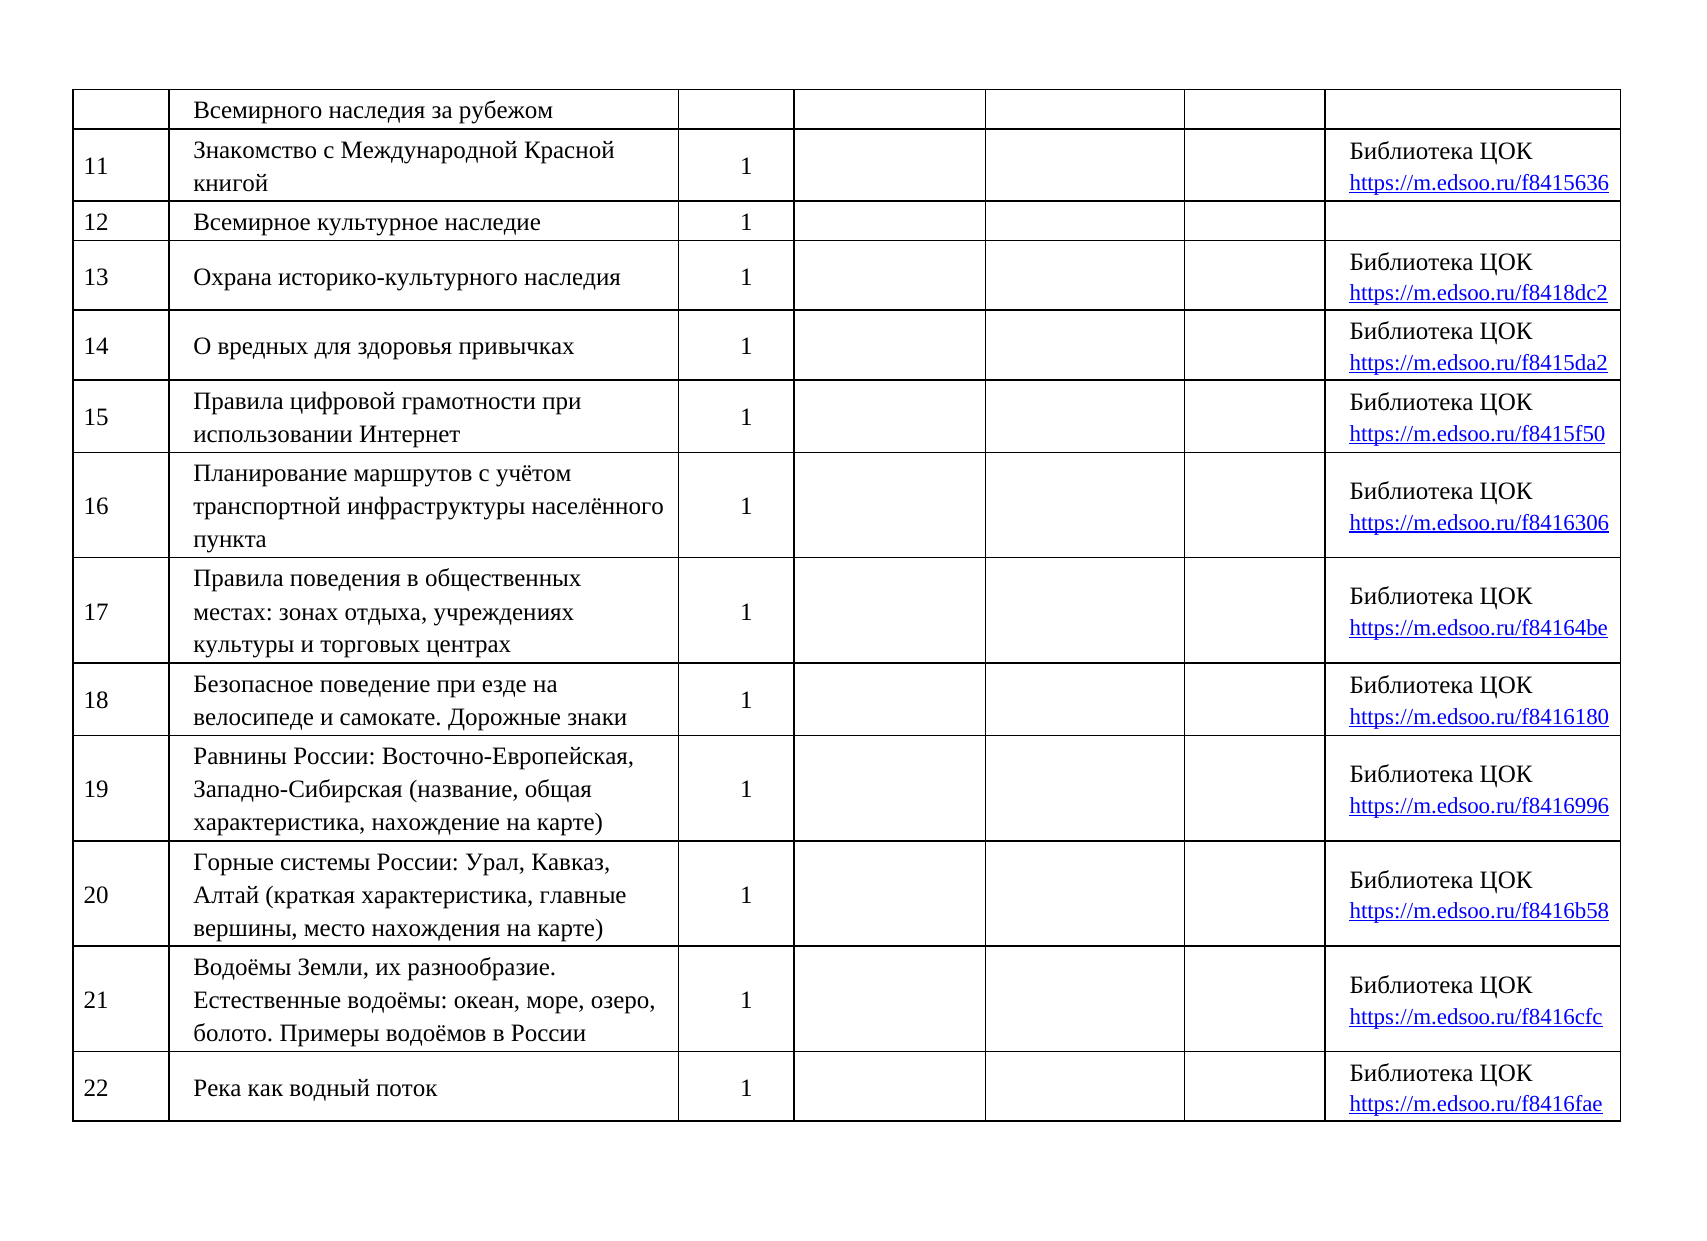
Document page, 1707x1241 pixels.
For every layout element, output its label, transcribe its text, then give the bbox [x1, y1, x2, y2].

table_cell [1185, 241, 1324, 309]
table_cell [986, 664, 1184, 734]
table_cell [795, 736, 985, 840]
table_cell [1185, 947, 1324, 1051]
table_cell 20 [74, 842, 168, 945]
table_cell [1185, 453, 1324, 557]
table_cell 15 [74, 381, 168, 451]
table_cell [1185, 311, 1324, 379]
table_cell [795, 558, 985, 662]
table_cell [795, 90, 985, 128]
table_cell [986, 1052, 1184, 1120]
table_cell 21 [74, 947, 168, 1051]
table_cell Библиотека ЦОК https://m.edsoo.ru/f8416180 [1326, 664, 1620, 734]
table_cell Библиотека ЦОК https://m.edsoo.ru/f84164be [1326, 558, 1620, 662]
table_cell 14 [74, 311, 168, 379]
table_cell Всемирное культурное наследие [170, 202, 678, 240]
table_cell [1185, 130, 1324, 200]
table_cell [986, 311, 1184, 379]
table_cell 1 [679, 947, 793, 1051]
table_cell 1 [679, 381, 793, 451]
table_cell 1 [679, 90, 793, 128]
table_cell 12 [74, 202, 168, 240]
table_cell [986, 453, 1184, 557]
table_cell 1 [679, 664, 793, 734]
table_cell Река как водный поток [170, 1052, 678, 1120]
table_cell Горные системы России: Урал, Кавказ, Алтай (краткая характеристика, главные вершины, место нахождения на карте) [170, 842, 678, 945]
table_cell [1185, 664, 1324, 734]
table_cell 18 [74, 664, 168, 734]
table_cell [795, 130, 985, 200]
table_cell Охрана историко-культурного наследия [170, 241, 678, 309]
table_cell Библиотека ЦОК https://m.edsoo.ru/f8415da2 [1326, 311, 1620, 379]
table_cell Правила цифровой грамотности при использовании Интернет [170, 381, 678, 451]
table_cell [795, 453, 985, 557]
table_cell 1 [679, 842, 793, 945]
table_cell [986, 947, 1184, 1051]
table_cell Библиотека ЦОК https://m.edsoo.ru/f8415636 [1326, 130, 1620, 200]
table_cell [986, 90, 1184, 128]
table_cell 16 [74, 453, 168, 557]
table_cell Планирование маршрутов с учётом транспортной инфраструктуры населённого пункта [170, 453, 678, 557]
table_cell 22 [74, 1052, 168, 1120]
table_cell Библиотека ЦОК https://m.edsoo.ru/f8416cfc [1326, 947, 1620, 1051]
table_cell [795, 664, 985, 734]
table_cell 1 [679, 311, 793, 379]
table_cell 1 [679, 453, 793, 557]
table_cell О вредных для здоровья привычках [170, 311, 678, 379]
table_cell 1 [679, 1052, 793, 1120]
table_cell 19 [74, 736, 168, 840]
table_cell Безопасное поведение при езде на велосипеде и самокате. Дорожные знаки [170, 664, 678, 734]
table_cell [986, 381, 1184, 451]
table_cell [986, 202, 1184, 240]
table_cell 17 [74, 558, 168, 662]
table_cell [1185, 842, 1324, 945]
table_cell 1 [679, 202, 793, 240]
table_cell Библиотека ЦОК https://m.edsoo.ru/f8416306 [1326, 453, 1620, 557]
table_cell Библиотека ЦОК https://m.edsoo.ru/f8416996 [1326, 736, 1620, 840]
table_cell Библиотека ЦОК https://m.edsoo.ru/f8415f50 [1326, 381, 1620, 451]
table_cell Водоёмы Земли, их разнообразие. Естественные водоёмы: океан, море, озеро, болото. Примеры водоёмов в России [170, 947, 678, 1051]
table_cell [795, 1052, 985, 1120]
table_cell [795, 311, 985, 379]
table_cell [795, 381, 985, 451]
table_cell [795, 241, 985, 309]
table_cell 11 [74, 130, 168, 200]
table_cell 1 [679, 736, 793, 840]
table_cell [1185, 202, 1324, 240]
table_cell [1185, 558, 1324, 662]
table_cell [795, 202, 985, 240]
table_cell 1 [679, 130, 793, 200]
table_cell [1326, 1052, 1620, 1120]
table_cell [986, 130, 1184, 200]
table_cell [1185, 736, 1324, 840]
table_cell 1 [679, 241, 793, 309]
table_cell [1326, 90, 1620, 128]
table_cell Равнины России: Восточно-Европейская, Западно-Сибирская (название, общая характеристика, нахождение на карте) [170, 736, 678, 840]
table_cell [795, 947, 985, 1051]
table_cell 1 [679, 558, 793, 662]
table_cell [986, 241, 1184, 309]
table_cell 10 [74, 90, 168, 128]
table_cell [986, 842, 1184, 945]
table_cell [1185, 90, 1324, 128]
table_cell Библиотека ЦОК https://m.edsoo.ru/f8418dc2 [1326, 241, 1620, 309]
table_cell 13 [74, 241, 168, 309]
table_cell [170, 90, 678, 128]
table_cell Правила поведения в общественных местах: зонах отдыха, учреждениях культуры и торговых центрах [170, 558, 678, 662]
table_cell [1326, 202, 1620, 240]
table_cell [986, 736, 1184, 840]
table_cell [986, 558, 1184, 662]
table_cell Библиотека ЦОК https://m.edsoo.ru/f8416b58 [1326, 842, 1620, 945]
table_cell [1185, 381, 1324, 451]
table_cell Знакомство с Международной Красной книгой [170, 130, 678, 200]
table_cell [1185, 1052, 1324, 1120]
table_cell [795, 842, 985, 945]
